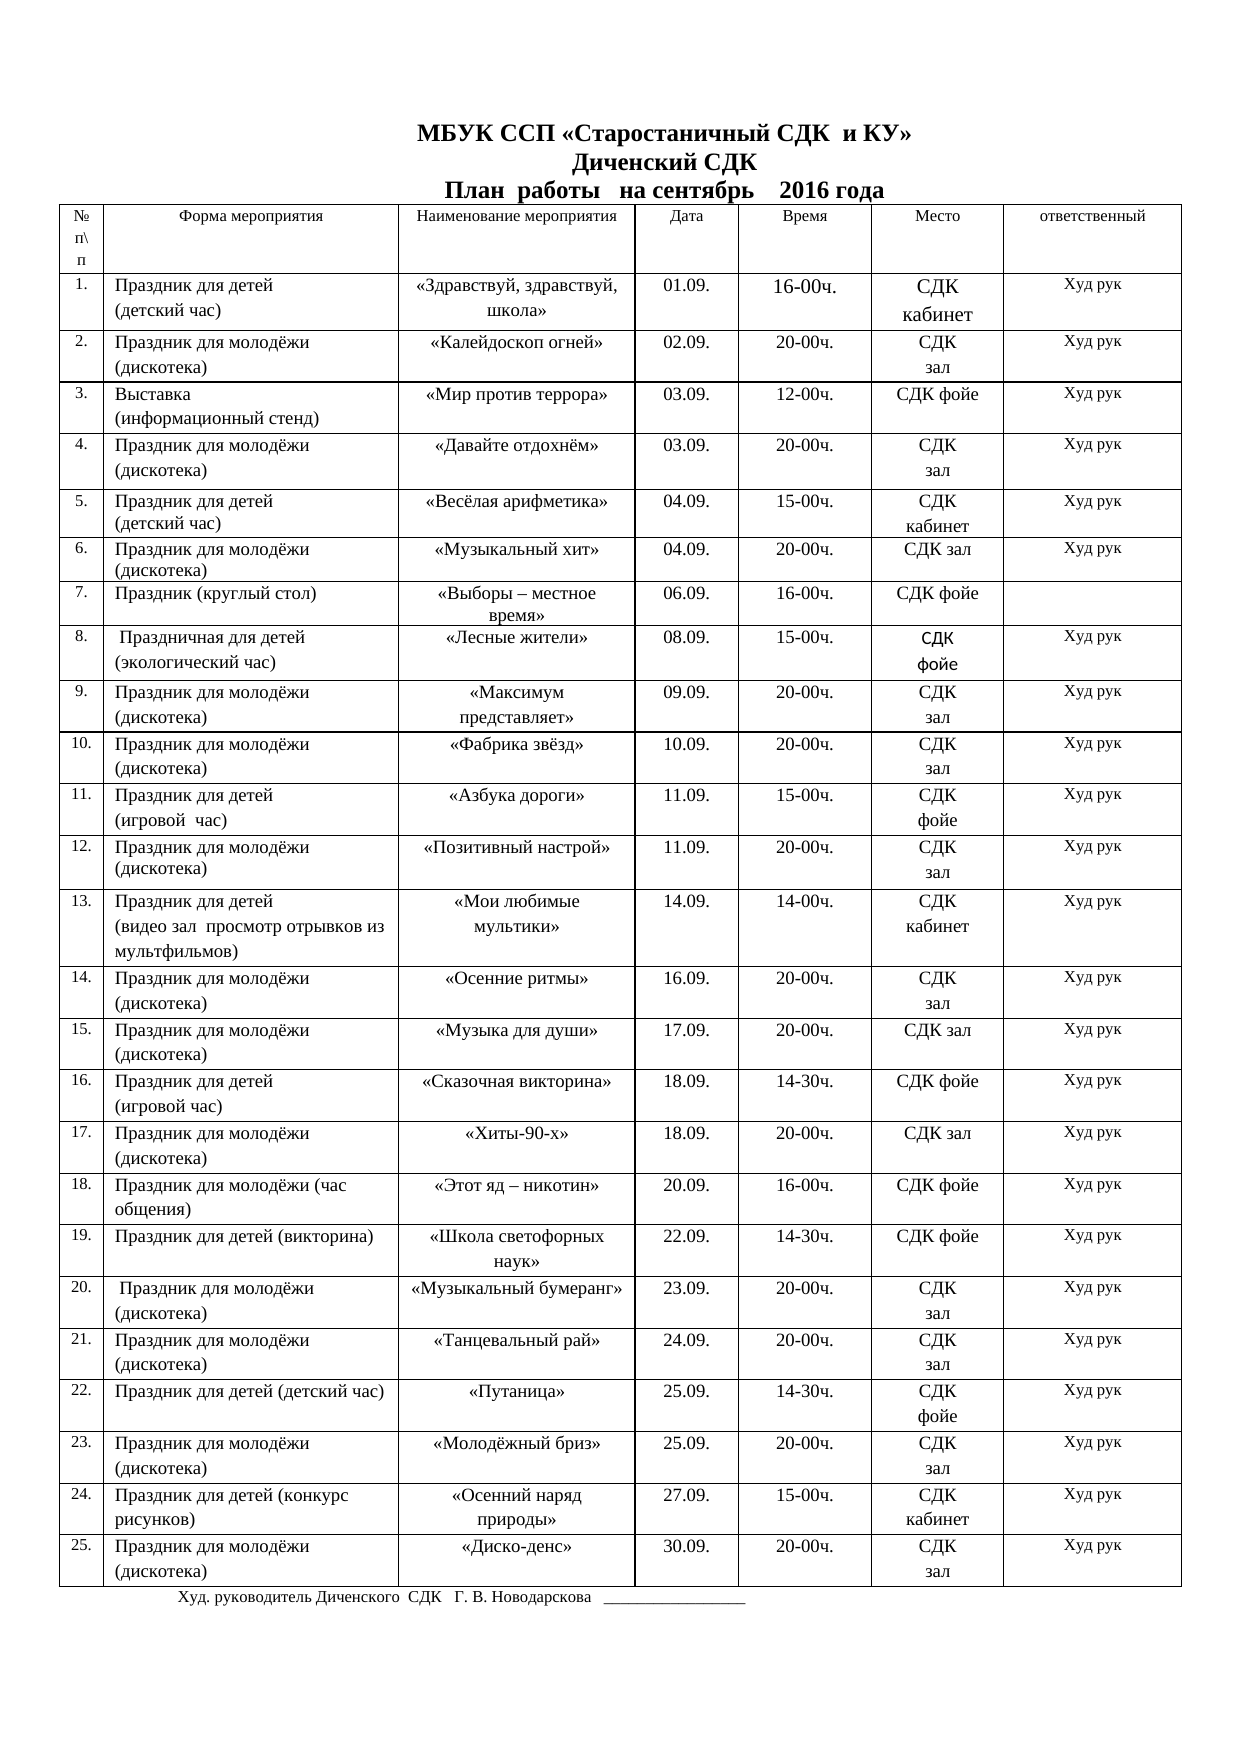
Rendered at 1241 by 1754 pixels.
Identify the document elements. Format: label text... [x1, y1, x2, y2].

table_cell 14-30ч. [739, 1070, 871, 1121]
table_cell 18.09. [636, 1122, 738, 1172]
table_cell 20-00ч. [739, 1432, 871, 1482]
table_header № п\п [60, 205, 103, 273]
table_cell Худ рук [1004, 1380, 1181, 1431]
table_cell 10. [60, 733, 103, 783]
text План работы на сентябрь 2016 года [177, 176, 1152, 204]
table_cell Худ рук [1004, 784, 1181, 835]
table_header ответственный [1004, 205, 1181, 273]
table_cell СДК зал [872, 1535, 1003, 1586]
table_cell Худ рук [1004, 1122, 1181, 1172]
table_cell «Хиты-90-х» [399, 1122, 634, 1172]
table_cell СДК кабинет [872, 274, 1003, 330]
table_cell Праздник для детей (детский час) [104, 274, 398, 330]
table_cell «Осенние ритмы» [399, 967, 634, 1017]
table_cell 8. [60, 626, 103, 680]
table_cell 25.09. [636, 1380, 738, 1431]
table_header Форма мероприятия [104, 205, 398, 273]
table_header Дата [636, 205, 738, 273]
table_cell Худ рук [1004, 1277, 1181, 1327]
table_cell 15. [60, 1019, 103, 1069]
table_cell 10.09. [636, 733, 738, 783]
table_cell Праздник для молодёжи (дискотека) [104, 1329, 398, 1379]
table_cell 20-00ч. [739, 681, 871, 731]
table_cell СДК зал [872, 681, 1003, 731]
table_cell 15-00ч. [739, 490, 871, 537]
table_cell Худ рук [1004, 490, 1181, 537]
table_cell Худ рук [1004, 1019, 1181, 1069]
table_cell Худ рук [1004, 967, 1181, 1017]
table_cell «Калейдоскоп огней» [399, 331, 634, 381]
table_cell Праздник для молодёжи (час общения) [104, 1174, 398, 1224]
table_cell Праздник для молодёжи (дискотека) [104, 1535, 398, 1586]
table_cell «Сказочная викторина» [399, 1070, 634, 1121]
table_cell 18. [60, 1174, 103, 1224]
table_cell Худ рук [1004, 733, 1181, 783]
table_cell Праздник для молодёжи (дискотека) [104, 681, 398, 731]
table_cell Худ рук [1004, 538, 1181, 581]
table_cell 15-00ч. [739, 784, 871, 835]
table_cell 20.09. [636, 1174, 738, 1224]
table_cell Худ рук [1004, 890, 1181, 966]
table_cell 27.09. [636, 1484, 738, 1534]
table_cell 20. [60, 1277, 103, 1327]
table_cell 12. [60, 836, 103, 889]
table_cell «Танцевальный рай» [399, 1329, 634, 1379]
table_cell «Лесные жители» [399, 626, 634, 680]
table_cell 20-00ч. [739, 733, 871, 783]
table_cell СДК зал [872, 836, 1003, 889]
table_cell 20-00ч. [739, 1329, 871, 1379]
table_cell СДК фойе [872, 1070, 1003, 1121]
table_cell СДК фойе [872, 626, 1003, 680]
table_cell Худ рук [1004, 836, 1181, 889]
table_cell СДК зал [872, 1019, 1003, 1069]
table_cell СДК кабинет [872, 890, 1003, 966]
table_cell Праздничная для детей (экологический час) [104, 626, 398, 680]
table_cell 15-00ч. [739, 1484, 871, 1534]
table_cell Праздник для молодёжи (дискотека) [104, 1277, 398, 1327]
table_cell «Азбука дороги» [399, 784, 634, 835]
table_cell Худ рук [1004, 331, 1181, 381]
table_header Место [872, 205, 1003, 273]
table_cell Праздник для молодёжи (дискотека) [104, 1122, 398, 1172]
table_cell СДК фойе [872, 582, 1003, 625]
table_cell 20-00ч. [739, 331, 871, 381]
table_cell СДК фойе [872, 784, 1003, 835]
table_cell 16.09. [636, 967, 738, 1017]
table_cell 7. [60, 582, 103, 625]
table_cell 1. [60, 274, 103, 330]
table_cell Худ рук [1004, 274, 1181, 330]
table_cell СДК кабинет [872, 1484, 1003, 1534]
table_cell 06.09. [636, 582, 738, 625]
table_cell 18.09. [636, 1070, 738, 1121]
table_cell 23. [60, 1432, 103, 1482]
table_cell Худ рук [1004, 1484, 1181, 1534]
table_cell 01.09. [636, 274, 738, 330]
table_cell 3. [60, 383, 103, 433]
table_cell 04.09. [636, 538, 738, 581]
table_cell [1004, 582, 1181, 625]
table_cell 16-00ч. [739, 582, 871, 625]
table_cell 14-00ч. [739, 890, 871, 966]
table_cell 03.09. [636, 434, 738, 489]
table_cell Праздник для молодёжи (дискотека) [104, 1019, 398, 1069]
table_cell 02.09. [636, 331, 738, 381]
table_cell 15-00ч. [739, 626, 871, 680]
table_cell 16-00ч. [739, 1174, 871, 1224]
table_cell «Фабрика звёзд» [399, 733, 634, 783]
table_cell 21. [60, 1329, 103, 1379]
table_cell 11.09. [636, 784, 738, 835]
table_cell Праздник для молодёжи (дискотека) [104, 434, 398, 489]
table_cell Праздник для детей (детский час) [104, 1380, 398, 1431]
table_cell 14-30ч. [739, 1380, 871, 1431]
table_cell 20-00ч. [739, 1535, 871, 1586]
table_cell 08.09. [636, 626, 738, 680]
table_cell СДК зал [872, 434, 1003, 489]
table_cell 20-00ч. [739, 434, 871, 489]
table_cell СДК зал [872, 967, 1003, 1017]
table_cell СДК зал [872, 331, 1003, 381]
table_cell 14.09. [636, 890, 738, 966]
table_cell 09.09. [636, 681, 738, 731]
table_cell 13. [60, 890, 103, 966]
table_cell «Музыкальный хит» [399, 538, 634, 581]
table_cell Праздник для молодёжи (дискотека) [104, 1432, 398, 1482]
table_cell Худ рук [1004, 681, 1181, 731]
table_cell «Этот яд – никотин» [399, 1174, 634, 1224]
table_cell 20-00ч. [739, 967, 871, 1017]
table_cell Праздник для детей (видео зал просмотр отрывков из мультфильмов) [104, 890, 398, 966]
table_cell СДК фойе [872, 1174, 1003, 1224]
table_cell СДК зал [872, 1277, 1003, 1327]
table_cell СДК фойе [872, 1225, 1003, 1276]
table_cell 14-30ч. [739, 1225, 871, 1276]
table_cell 5. [60, 490, 103, 537]
table_cell СДК кабинет [872, 490, 1003, 537]
table_cell «Позитивный настрой» [399, 836, 634, 889]
table_cell 20-00ч. [739, 1277, 871, 1327]
table_cell Худ рук [1004, 1225, 1181, 1276]
table_cell «Мир против террора» [399, 383, 634, 433]
table_cell Худ рук [1004, 1070, 1181, 1121]
text Диченский СДК [177, 147, 1152, 176]
text МБУК ССП «Старостаничный СДК и КУ» [177, 118, 1152, 147]
table_cell «Диско-денс» [399, 1535, 634, 1586]
table_cell «Музыка для души» [399, 1019, 634, 1069]
table_cell 24. [60, 1484, 103, 1534]
table_cell СДК зал [872, 1432, 1003, 1482]
table_cell «Выборы – местное время» [399, 582, 634, 625]
table_cell Праздник для молодёжи (дискотека) [104, 836, 398, 889]
table_cell «Мои любимые мультики» [399, 890, 634, 966]
table_cell 22.09. [636, 1225, 738, 1276]
table_cell СДК зал [872, 733, 1003, 783]
table_cell 11.09. [636, 836, 738, 889]
table_cell Худ рук [1004, 626, 1181, 680]
text Худ. руководитель Диченского СДК Г. В. Новодарскова _________________ [177, 1587, 1152, 1606]
table_cell 03.09. [636, 383, 738, 433]
table_cell Худ рук [1004, 1432, 1181, 1482]
table_cell «Давайте отдохнём» [399, 434, 634, 489]
table_cell СДК зал [872, 1122, 1003, 1172]
table_cell 30.09. [636, 1535, 738, 1586]
table_header Наименование мероприятия [399, 205, 634, 273]
table_cell «Максимум представляет» [399, 681, 634, 731]
table_cell Худ рук [1004, 1535, 1181, 1586]
table_cell 24.09. [636, 1329, 738, 1379]
table_cell 6. [60, 538, 103, 581]
table_cell 22. [60, 1380, 103, 1431]
table_cell 9. [60, 681, 103, 731]
table_cell 20-00ч. [739, 1122, 871, 1172]
table_cell 16. [60, 1070, 103, 1121]
table_cell Праздник для молодёжи (дискотека) [104, 331, 398, 381]
table_cell 16-00ч. [739, 274, 871, 330]
table_cell Праздник для детей (конкурс рисунков) [104, 1484, 398, 1534]
table_cell 23.09. [636, 1277, 738, 1327]
table_cell «Здравствуй, здравствуй, школа» [399, 274, 634, 330]
table_cell Худ рук [1004, 434, 1181, 489]
table_cell СДК зал [872, 538, 1003, 581]
table_cell 20-00ч. [739, 836, 871, 889]
table_cell Праздник для молодёжи (дискотека) [104, 538, 398, 581]
table_cell «Музыкальный бумеранг» [399, 1277, 634, 1327]
table_cell Праздник (круглый стол) [104, 582, 398, 625]
table_cell Выставка (информационный стенд) [104, 383, 398, 433]
table_cell Праздник для детей (викторина) [104, 1225, 398, 1276]
table_cell 25. [60, 1535, 103, 1586]
table_cell СДК фойе [872, 1380, 1003, 1431]
table_cell «Путаница» [399, 1380, 634, 1431]
table_cell Праздник для детей (детский час) [104, 490, 398, 537]
table_cell Худ рук [1004, 1174, 1181, 1224]
table_cell 25.09. [636, 1432, 738, 1482]
table_cell 2. [60, 331, 103, 381]
table_cell Праздник для молодёжи (дискотека) [104, 967, 398, 1017]
table_cell 4. [60, 434, 103, 489]
table_cell «Школа светофорных наук» [399, 1225, 634, 1276]
table_cell «Осенний наряд природы» [399, 1484, 634, 1534]
table_cell 04.09. [636, 490, 738, 537]
table_cell Праздник для детей (игровой час) [104, 784, 398, 835]
table_cell СДК зал [872, 1329, 1003, 1379]
table_cell СДК фойе [872, 383, 1003, 433]
table_cell «Молодёжный бриз» [399, 1432, 634, 1482]
table_cell 12-00ч. [739, 383, 871, 433]
table_cell 11. [60, 784, 103, 835]
table_header Время [739, 205, 871, 273]
table_cell 19. [60, 1225, 103, 1276]
table_cell «Весёлая арифметика» [399, 490, 634, 537]
table_cell 17. [60, 1122, 103, 1172]
table_cell Худ рук [1004, 1329, 1181, 1379]
table_cell Худ рук [1004, 383, 1181, 433]
table_cell 20-00ч. [739, 538, 871, 581]
table_cell 17.09. [636, 1019, 738, 1069]
table_cell Праздник для молодёжи (дискотека) [104, 733, 398, 783]
table_cell 20-00ч. [739, 1019, 871, 1069]
table_cell Праздник для детей (игровой час) [104, 1070, 398, 1121]
table_cell 14. [60, 967, 103, 1017]
